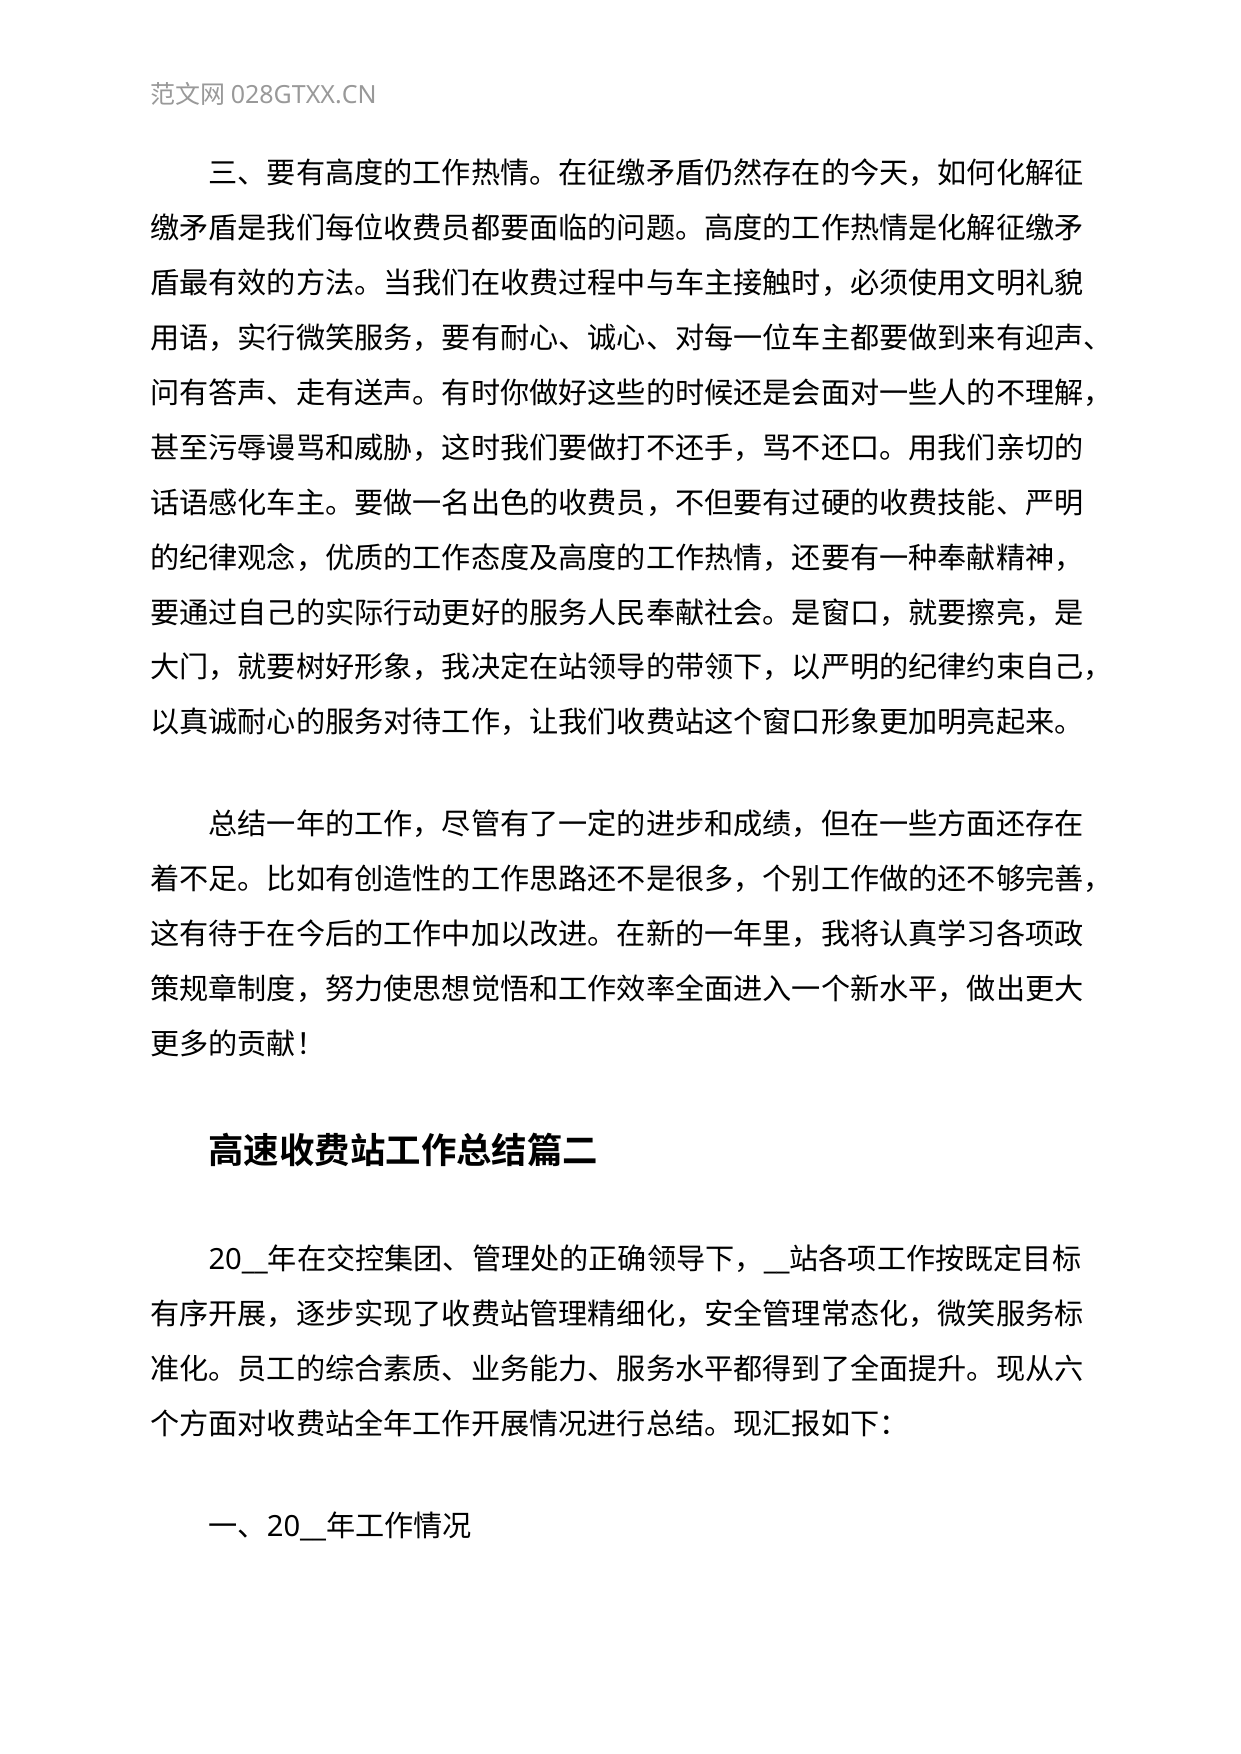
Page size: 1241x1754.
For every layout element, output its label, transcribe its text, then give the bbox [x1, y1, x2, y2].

text 一、20__年工作情况 [150, 1502, 1090, 1544]
text 三、要有高度的工作热情。在征缴矛盾仍然存在的今天，如何化解征缴矛盾是我们每位收费员都要面临的问题。高度的工作热情是化解征缴矛盾最有效的方法。当我们在收费过程中与车主接触时，必须使用文明礼貌用语，实行微笑服务，要有耐心、诚心、对每一位车主都要做到来有迎声、问有答声、走有送声。有时你做好这些的时候还是会面对一些人的不理解，甚至污辱谩骂和威胁，这时我们要做打不还手，骂不还口。用我们亲切的话语感化车主。要做一名出色的收费员，不但要有过硬的收费技能、严明的纪律观念，优质的工作态度及高度的工作热情，还要有一种奉献精神，要通过自己的实际行动更好的服务人民奉献社会。是窗口，就要擦亮，是大门，就要树好形象，我决定在站领导的带领下，以严明的纪律约束自己，以真诚耐心的服务对待工作，让我们收费站这个窗口形象更加明亮起来。 [150, 150, 1090, 741]
text 高速收费站工作总结篇二 [150, 1122, 1090, 1173]
text 20__年在交控集团、管理处的正确领导下，__站各项工作按既定目标有序开展，逐步实现了收费站管理精细化，安全管理常态化，微笑服务标准化。员工的综合素质、业务能力、服务水平都得到了全面提升。现从六个方面对收费站全年工作开展情况进行总结。现汇报如下： [150, 1236, 1090, 1443]
text 总结一年的工作，尽管有了一定的进步和成绩，但在一些方面还存在着不足。比如有创造性的工作思路还不是很多，个别工作做的还不够完善，这有待于在今后的工作中加以改进。在新的一年里，我将认真学习各项政策规章制度，努力使思想觉悟和工作效率全面进入一个新水平，做出更大更多的贡献！ [150, 801, 1090, 1063]
